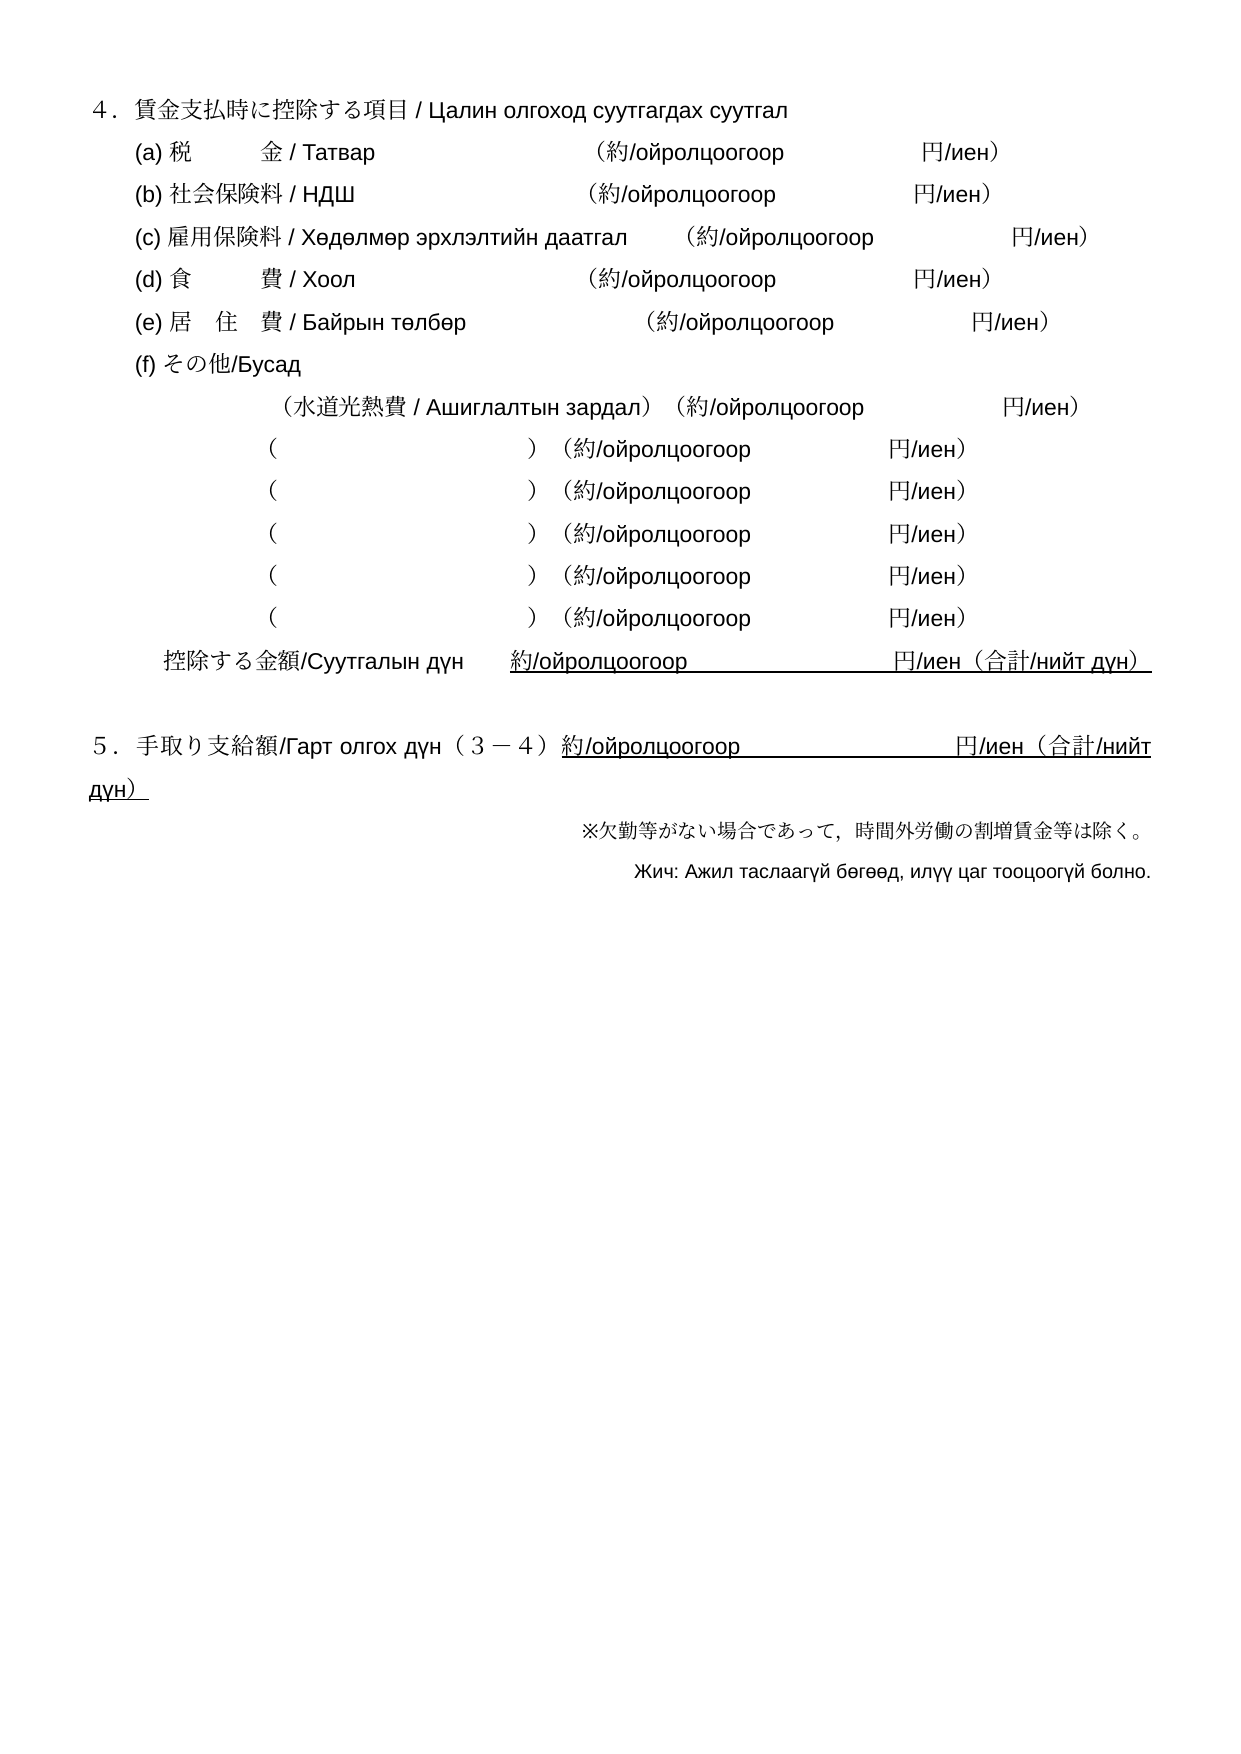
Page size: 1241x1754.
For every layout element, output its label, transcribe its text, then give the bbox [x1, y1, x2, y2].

text Жич: Ажил таслаагүй бөгөөд, илүү цаг тооцоогүй болно. [89, 853, 1152, 890]
text (e) 居 住 費 / Байрын төлбөр （約/ойролцоогоор 円/иен） [89, 301, 1152, 339]
text （ ）（約/ойролцоогоор 円/иен） [89, 429, 1152, 466]
text (a) 税 金 / Татвар （約/ойролцоогоор 円/иен） [89, 132, 1152, 169]
text 控除する金額/Суутгалын дүн 約/ойролцоогоор 円/иен（合計/нийт дүн） [89, 641, 1152, 678]
text （ ）（約/ойролцоогоор 円/иен） [89, 556, 1152, 593]
text (d) 食 費 / Хоол （約/ойролцоогоор 円/иен） [89, 259, 1152, 297]
text ４．賃金支払時に控除する項目 / Цалин олгоход суутгагдах суутгал [89, 89, 1152, 127]
text ５．手取り支給額/Гарт олгох дүн（３－４）約/ойролцоогоор 円/иен（合計/нийт дүн） [89, 725, 1152, 806]
text (f) その他/Бусад [89, 344, 1152, 381]
text (c) 雇用保険料 / Хөдөлмөр эрхлэлтийн даатгал （約/ойролцоогоор 円/иен） [89, 217, 1152, 254]
text (b) 社会保険料 / НДШ （約/ойролцоогоор 円/иен） [89, 174, 1152, 212]
text ※欠勤等がない場合であって，時間外労働の割増賃金等は除く。 [89, 811, 1152, 848]
text （ ）（約/ойролцоогоор 円/иен） [89, 598, 1152, 636]
text （水道光熱費 / Ашиглалтын зардал）（約/ойролцоогоор 円/иен） [176, 386, 1152, 424]
text （ ）（約/ойролцоогоор 円/иен） [89, 471, 1152, 508]
text （ ）（約/ойролцоогоор 円/иен） [89, 513, 1152, 551]
